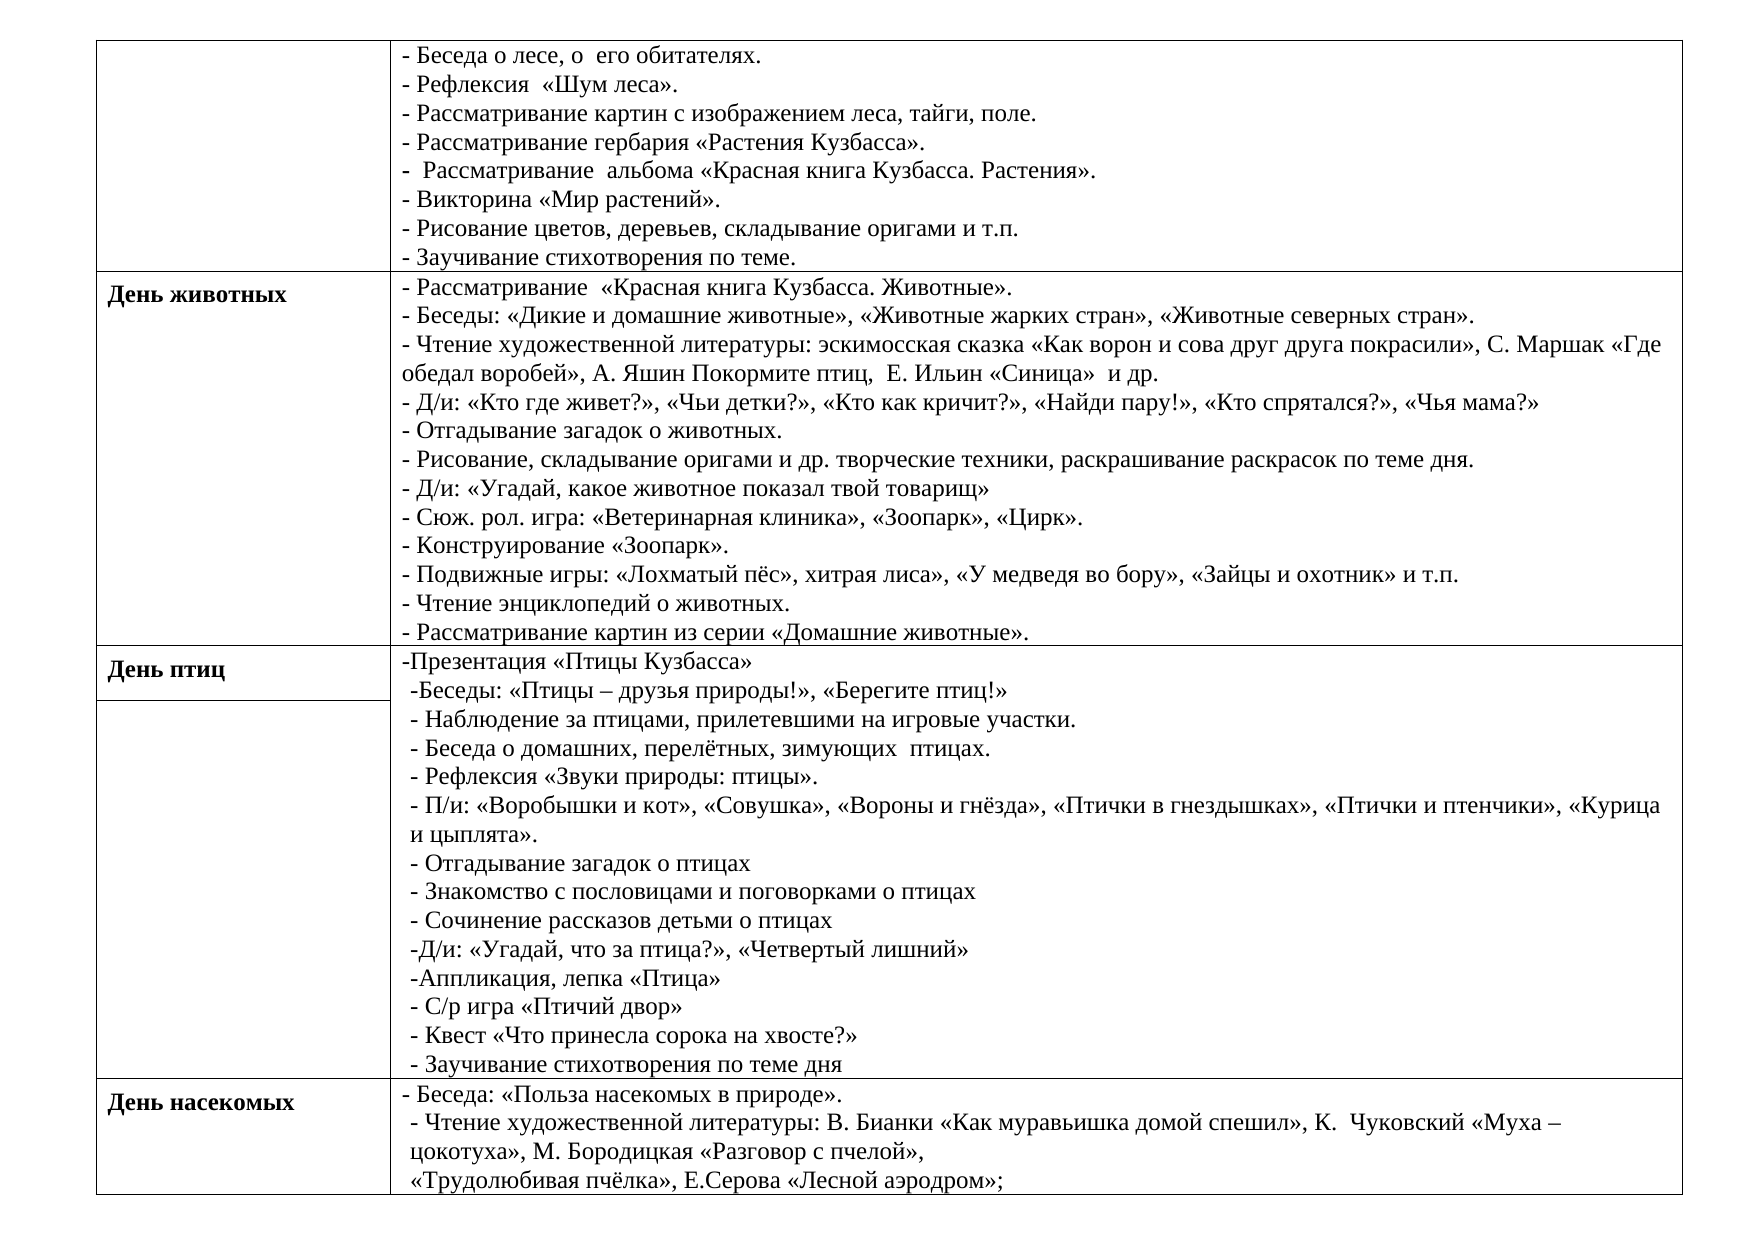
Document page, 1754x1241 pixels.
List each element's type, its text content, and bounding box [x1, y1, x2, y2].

table_cell -Презентация «Птицы Кузбасса» -Беседы: «Птицы – друзья природы!», «Берегите птиц!» - Наблюдение за птицами, прилетевшими на игровые участки. - Беседа о домашних, перелётных, зимующих птицах. - Рефлексия «Звуки природы: птицы». - П/и: «Воробышки и кот», «Совушка», «Вороны и гнёзда», «Птички в гнездышках», «Птички и птенчики», «Курица и цыплята». - Отгадывание загадок о птицах - Знакомство с пословицами и поговорками о птицах - Сочинение рассказов детьми о птицах -Д/и: «Угадай, что за птица?», «Четвертый лишний» -Аппликация, лепка «Птица» - С/р игра «Птичий двор» - Квест «Что принесла сорока на хвосте?» - Заучивание стихотворения по теме дня [391, 646, 1682, 1078]
table_cell [97, 41, 390, 271]
table_cell - Рассматривание «Красная книга Кузбасса. Животные». - Беседы: «Дикие и домашние животные», «Животные жарких стран», «Животные северных стран». - Чтение художественной литературы: эскимосская сказка «Как ворон и сова друг друга покрасили», С. Маршак «Где обедал воробей», А. Яшин Покормите птиц, Е. Ильин «Синица» и др. - Д/и: «Кто где живет?», «Чьи детки?», «Кто как кричит?», «Найди пару!», «Кто спрятался?», «Чья мама?» - Отгадывание загадок о животных. - Рисование, складывание оригами и др. творческие техники, раскрашивание раскрасок по теме дня. - Д/и: «Угадай, какое животное показал твой товарищ» - Сюж. рол. игра: «Ветеринарная клиника», «Зоопарк», «Цирк». - Конструирование «Зоопарк». - Подвижные игры: «Лохматый пёс», хитрая лиса», «У медведя во бору», «Зайцы и охотник» и т.п. - Чтение энциклопедий о животных. - Рассматривание картин из серии «Домашние животные». [391, 272, 1682, 645]
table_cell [391, 1079, 1682, 1194]
table_cell День птиц [97, 646, 390, 700]
table_cell День насекомых [97, 1079, 390, 1194]
table_cell [97, 701, 390, 1078]
table_cell День животных [97, 272, 390, 645]
